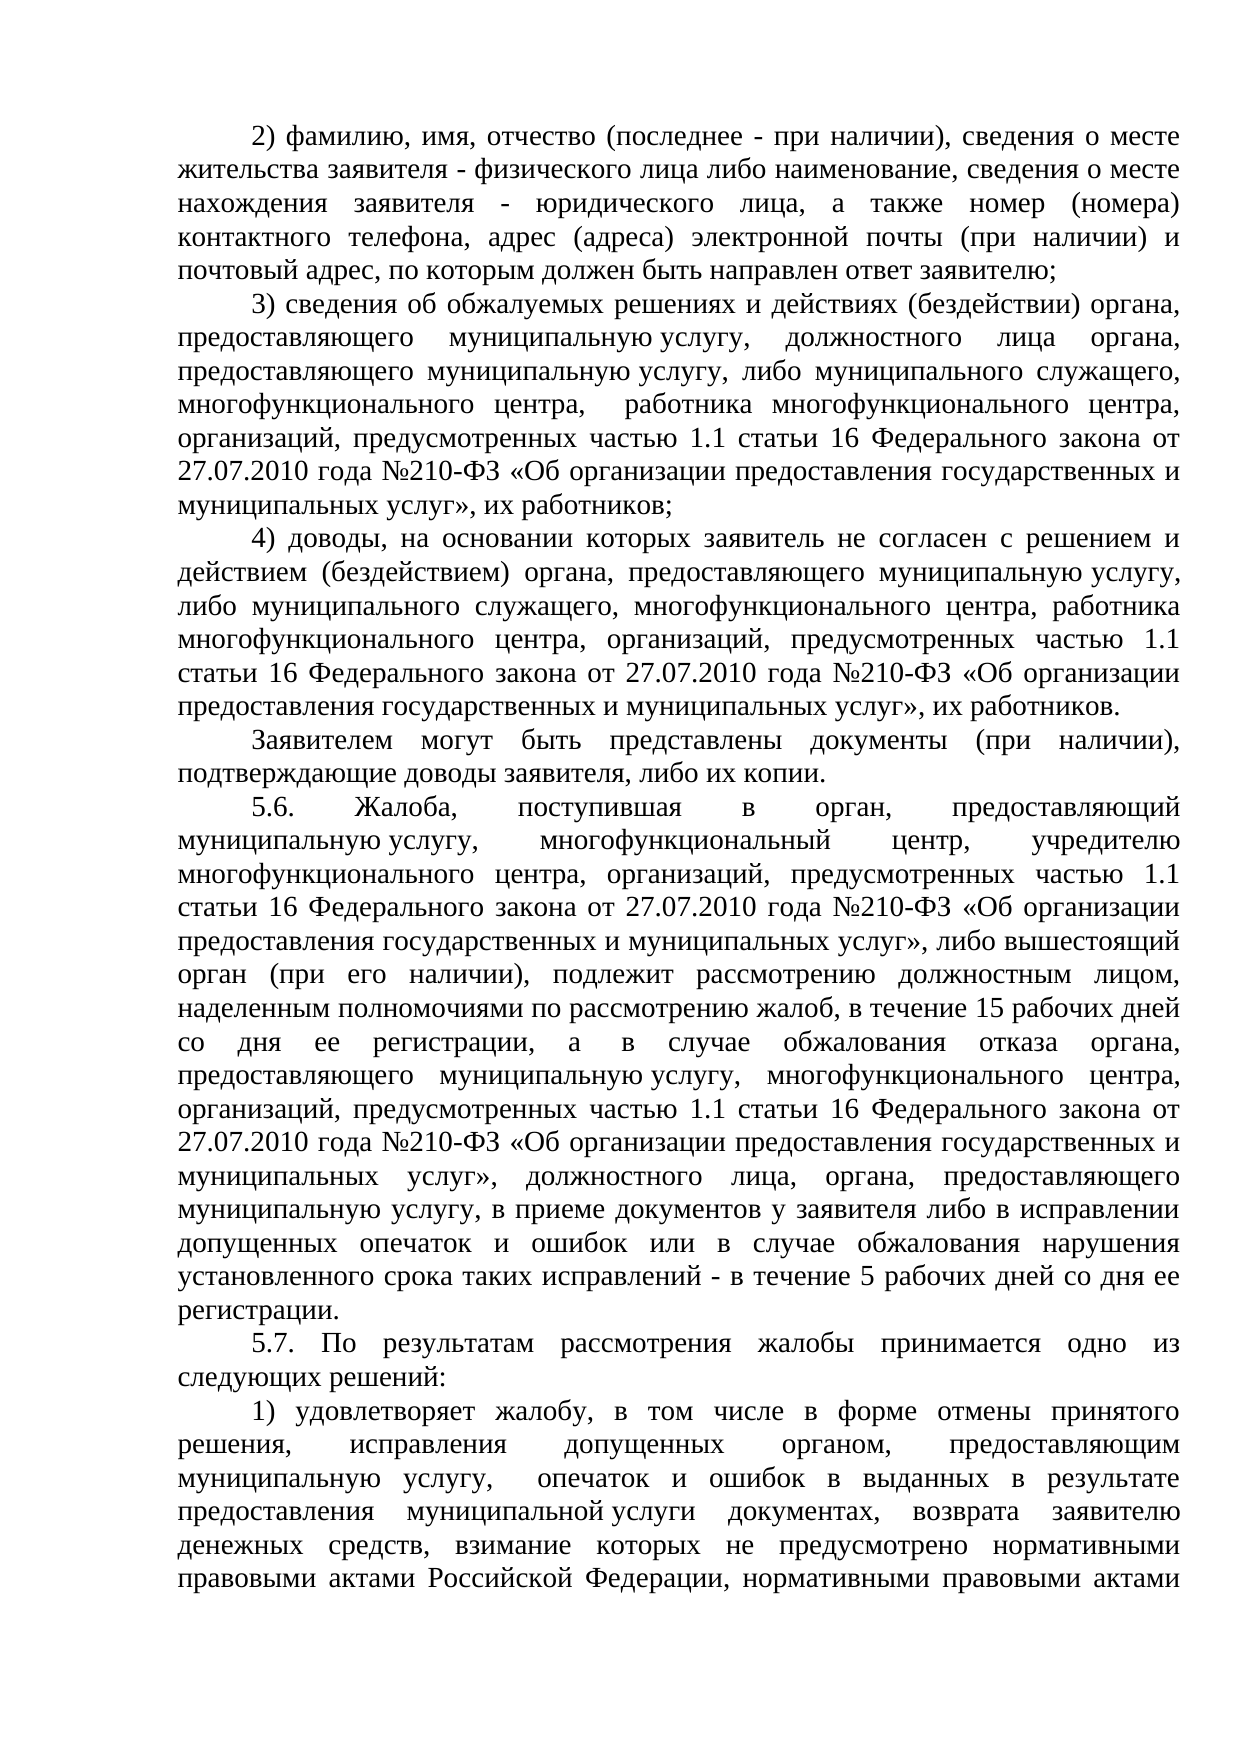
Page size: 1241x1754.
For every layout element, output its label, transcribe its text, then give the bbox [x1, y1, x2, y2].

text 2) фамилию, имя, отчество (последнее - при наличии), сведения о месте жительства заявителя - физического лица либо наименование, сведения о месте нахождения заявителя - юридического лица, а также номер (номера) контактного телефона, адрес (адреса) электронной почты (при наличии) и почтовый адрес, по которым должен быть направлен ответ заявителю; [177, 118, 1181, 286]
text 4) доводы, на основании которых заявитель не согласен с решением и действием (бездействием) органа, предоставляющего муниципальную услугу, либо муниципального служащего, многофункционального центра, работника многофункционального центра, организаций, предусмотренных частью 1.1 статьи 16 Федерального закона от 27.07.2010 года №210-ФЗ «Об организации предоставления государственных и муниципальных услуг», их работников. [177, 521, 1181, 722]
text 3) сведения об обжалуемых решениях и действиях (бездействии) органа, предоставляющего муниципальную услугу, должностного лица органа, предоставляющего муниципальную услугу, либо муниципального служащего, многофункционального центра, работника многофункционального центра, организаций, предусмотренных частью 1.1 статьи 16 Федерального закона от 27.07.2010 года №210-ФЗ «Об организации предоставления государственных и муниципальных услуг», их работников; [177, 286, 1181, 521]
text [177, 1393, 1181, 1594]
text 5.7. По результатам рассмотрения жалобы принимается одно из следующих решений: [177, 1326, 1181, 1393]
text 5.6. Жалоба, поступившая в орган, предоставляющий муниципальную услугу, многофункциональный центр, учредителю многофункционального центра, организаций, предусмотренных частью 1.1 статьи 16 Федерального закона от 27.07.2010 года №210-ФЗ «Об организации предоставления государственных и муниципальных услуг», либо вышестоящий орган (при его наличии), подлежит рассмотрению должностным лицом, наделенным полномочиями по рассмотрению жалоб, в течение 15 рабочих дней со дня ее регистрации, а в случае обжалования отказа органа, предоставляющего муниципальную услугу, многофункционального центра, организаций, предусмотренных частью 1.1 статьи 16 Федерального закона от 27.07.2010 года №210-ФЗ «Об организации предоставления государственных и муниципальных услуг», должностного лица, органа, предоставляющего муниципальную услугу, в приеме документов у заявителя либо в исправлении допущенных опечаток и ошибок или в случае обжалования нарушения установленного срока таких исправлений - в течение 5 рабочих дней со дня ее регистрации. [177, 789, 1181, 1326]
text Заявителем могут быть представлены документы (при наличии), подтверждающие доводы заявителя, либо их копии. [177, 722, 1181, 789]
